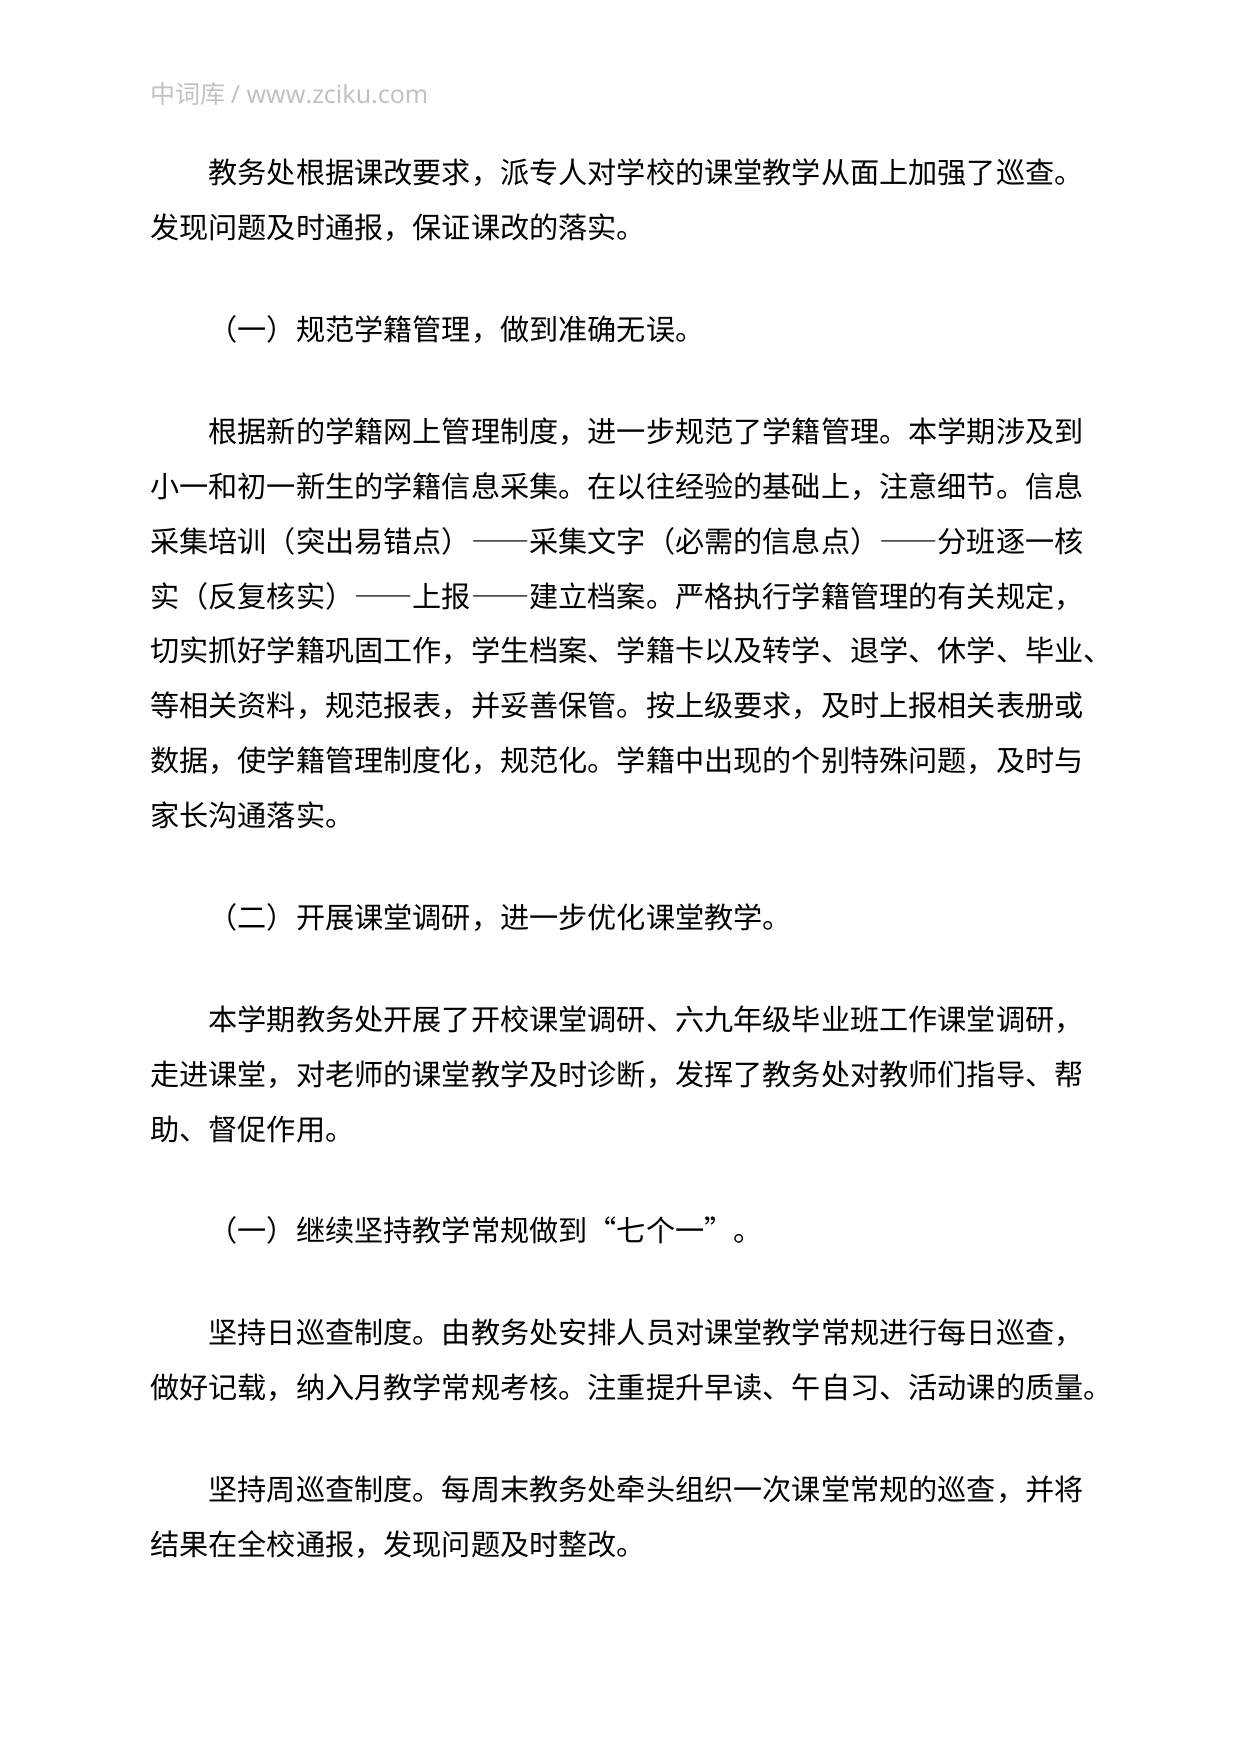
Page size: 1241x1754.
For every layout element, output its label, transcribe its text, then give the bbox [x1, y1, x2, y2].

text 坚持周巡查制度。每周末教务处牵头组织一次课堂常规的巡查，并将结果在全校通报，发现问题及时整改。 [150, 1466, 1090, 1563]
text 根据新的学籍网上管理制度，进一步规范了学籍管理。本学期涉及到小一和初一新生的学籍信息采集。在以往经验的基础上，注意细节。信息采集培训（突出易错点）——采集文字（必需的信息点）——分班逐一核实（反复核实）——上报——建立档案。严格执行学籍管理的有关规定，切实抓好学籍巩固工作，学生档案、学籍卡以及转学、退学、休学、毕业、等相关资料，规范报表，并妥善保管。按上级要求，及时上报相关表册或数据，使学籍管理制度化，规范化。学籍中出现的个别特殊问题，及时与家长沟通落实。 [150, 408, 1090, 835]
text （二）开展课堂调研，进一步优化课堂教学。 [150, 894, 1090, 937]
text （一）继续坚持教学常规做到“七个一”。 [150, 1208, 1090, 1250]
text 教务处根据课改要求，派专人对学校的课堂教学从面上加强了巡查。发现问题及时通报，保证课改的落实。 [150, 150, 1090, 247]
text 本学期教务处开展了开校课堂调研、六九年级毕业班工作课堂调研，走进课堂，对老师的课堂教学及时诊断，发挥了教务处对教师们指导、帮助、督促作用。 [150, 996, 1090, 1148]
text （一）规范学籍管理，做到准确无误。 [150, 307, 1090, 349]
text 坚持日巡查制度。由教务处安排人员对课堂教学常规进行每日巡查，做好记载，纳入月教学常规考核。注重提升早读、午自习、活动课的质量。 [150, 1309, 1090, 1407]
